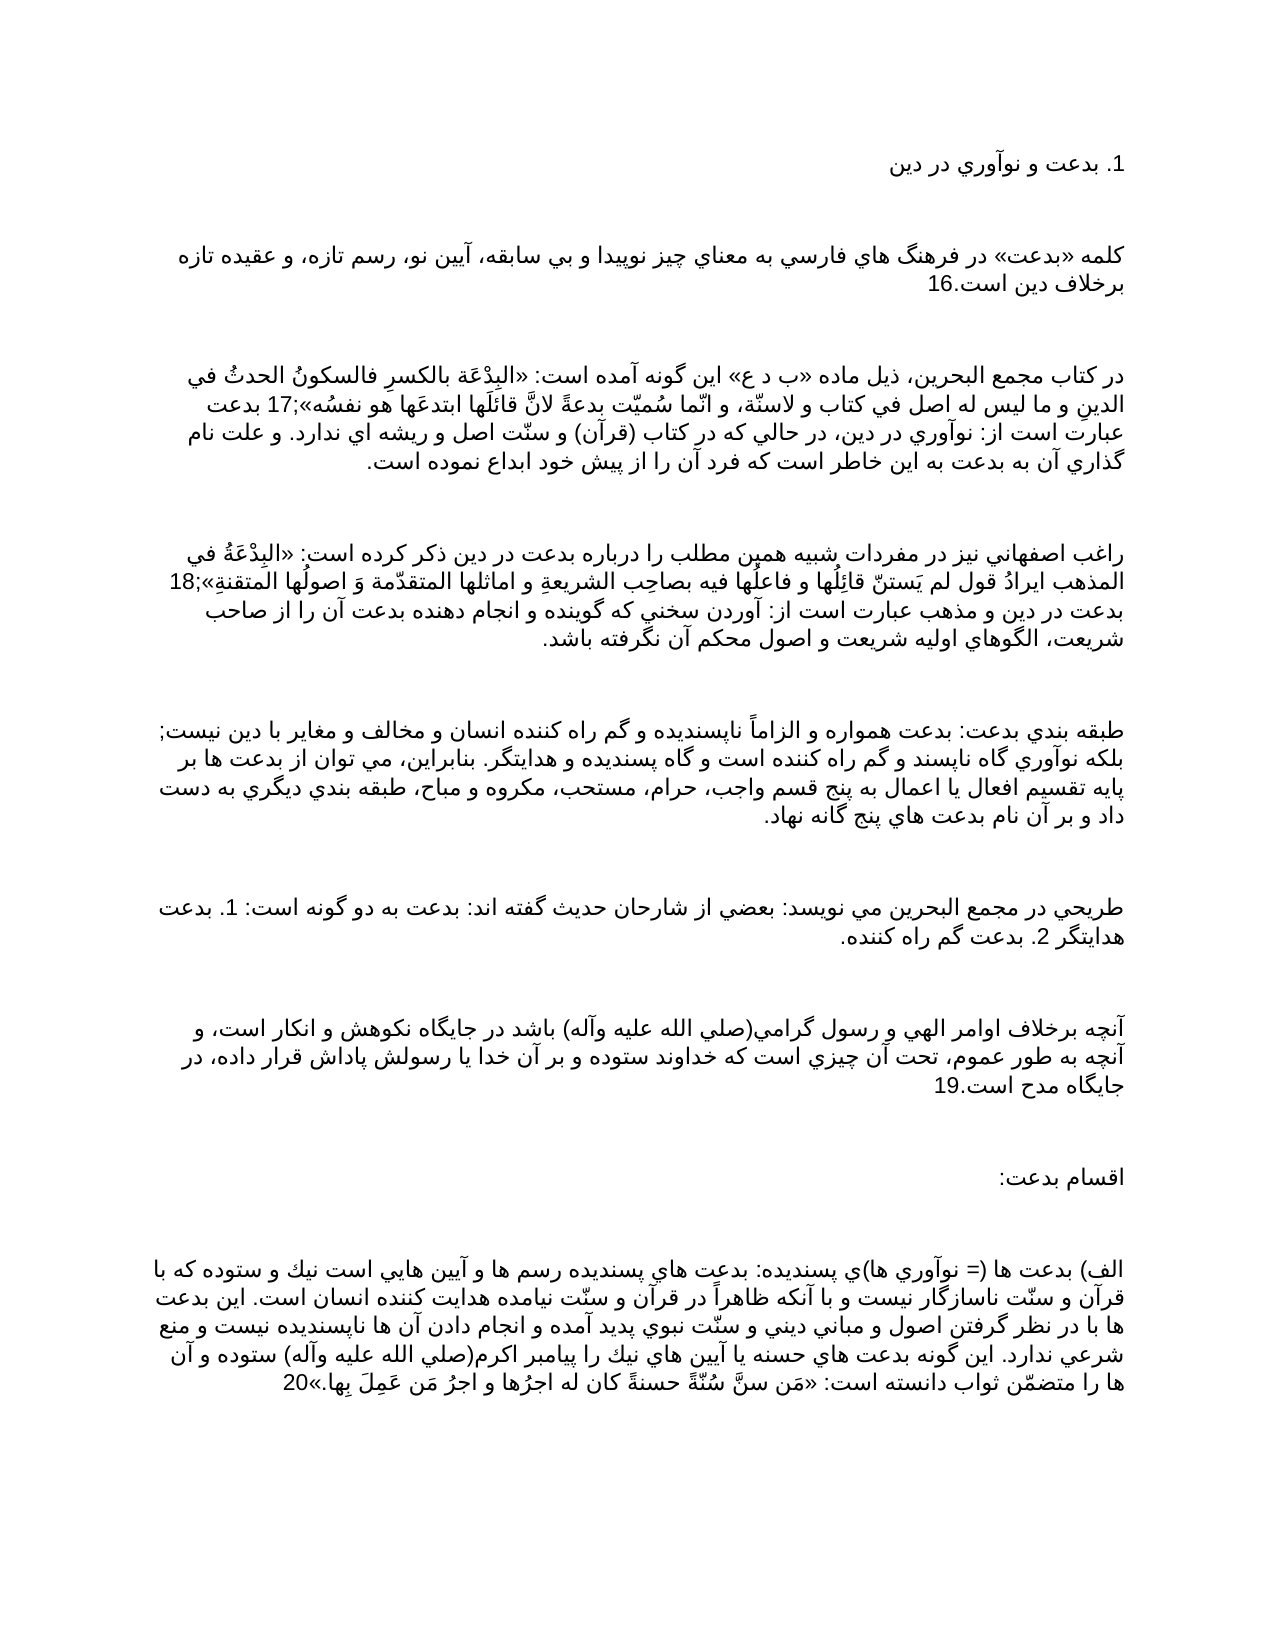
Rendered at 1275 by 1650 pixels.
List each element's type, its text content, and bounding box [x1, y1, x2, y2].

text اقسام بدعت: [150, 1163, 1125, 1190]
text 1. بدعت و نوآوري در دين [150, 150, 1125, 176]
text كلمه «بدعت» در فرهنگ هاي فارسي به معناي چيز نوپيدا و بي سابقه، آيين نو، رسم تازه، و عقيده تازه برخلاف دين است.16 [150, 242, 1125, 297]
text آنچه برخلاف اوامر الهي و رسول گرامي(صلي الله عليه وآله) باشد در جايگاه نكوهش و انكار است، و آنچه به طور عموم، تحت آن چيزي است كه خداوند ستوده و بر آن خدا يا رسولش پاداش قرار داده، در جايگاه مدح است.19 [150, 1015, 1125, 1098]
text طبقه بندي بدعت: بدعت همواره و الزاماً ناپسنديده و گم راه كننده انسان و مخالف و مغاير با دين نيست; بلكه نوآوري گاه ناپسند و گم راه كننده است و گاه پسنديده و هدايتگر. بنابراين، مي توان از بدعت ها بر پايه تقسيم افعال يا اعمال به پنج قسم واجب، حرام، مستحب، مكروه و مباح، طبقه بندي ديگري به دست داد و بر آن نام بدعت هاي پنج گانه نهاد. [150, 717, 1125, 829]
text طريحي در مجمع البحرين مي نويسد: بعضي از شارحان حديث گفته اند: بدعت به دو گونه است: 1. بدعت هدايتگر 2. بدعت گم راه كننده. [150, 894, 1125, 949]
text الف) بدعت ها (= نوآوري ها)ي پسنديده: بدعت هاي پسنديده رسم ها و آيين هايي است نيك و ستوده كه با قرآن و سنّت ناسازگار نيست و با آنكه ظاهراً در قرآن و سنّت نيامده هدايت كننده انسان است. اين بدعت ها با در نظر گرفتن اصول و مباني ديني و سنّت نبوي پديد آمده و انجام دادن آن ها ناپسنديده نيست و منع شرعي ندارد. اين گونه بدعت هاي حسنه يا آيين هاي نيك را پيامبر اكرم(صلي الله عليه وآله) ستوده و آن ها را متضمّن ثواب دانسته است: «مَن سنَّ سُنّةً حسنةً كان له اجرُها و اجرُ مَن عَمِلَ بِها.»20 [150, 1256, 1125, 1396]
text در كتاب مجمع البحرين، ذيل ماده «ب د ع» اين گونه آمده است: «البِدْعَة بالكسرِ فالسكونُ الحدثُ في الدينِ و ما ليس له اصل في كتاب و لاسنّة، و انّما سُميّت بدعةً لانَّ قائلَها ابتدعَها هو نفسُه»;17 بدعت عبارت است از: نوآوري در دين، در حالي كه در كتاب (قرآن) و سنّت اصل و ريشه اي ندارد. و علت نام گذاري آن به بدعت به اين خاطر است كه فرد آن را از پيش خود ابداع نموده است. [150, 362, 1125, 474]
text راغب اصفهاني نيز در مفردات شبيه همين مطلب را درباره بدعت در دين ذكر كرده است: «البِدْعَةُ في المذهب ايرادُ قول لم يَستنّ قائِلُها و فاعلُها فيه بصاحِب الشريعةِ و اماثلها المتقدّمة وَ اصولُها المتقنةِ»;18 بدعت در دين و مذهب عبارت است از: آوردن سخني كه گوينده و انجام دهنده بدعت آن را از صاحب شريعت، الگوهاي اوليه شريعت و اصول محكم آن نگرفته باشد. [150, 540, 1125, 651]
